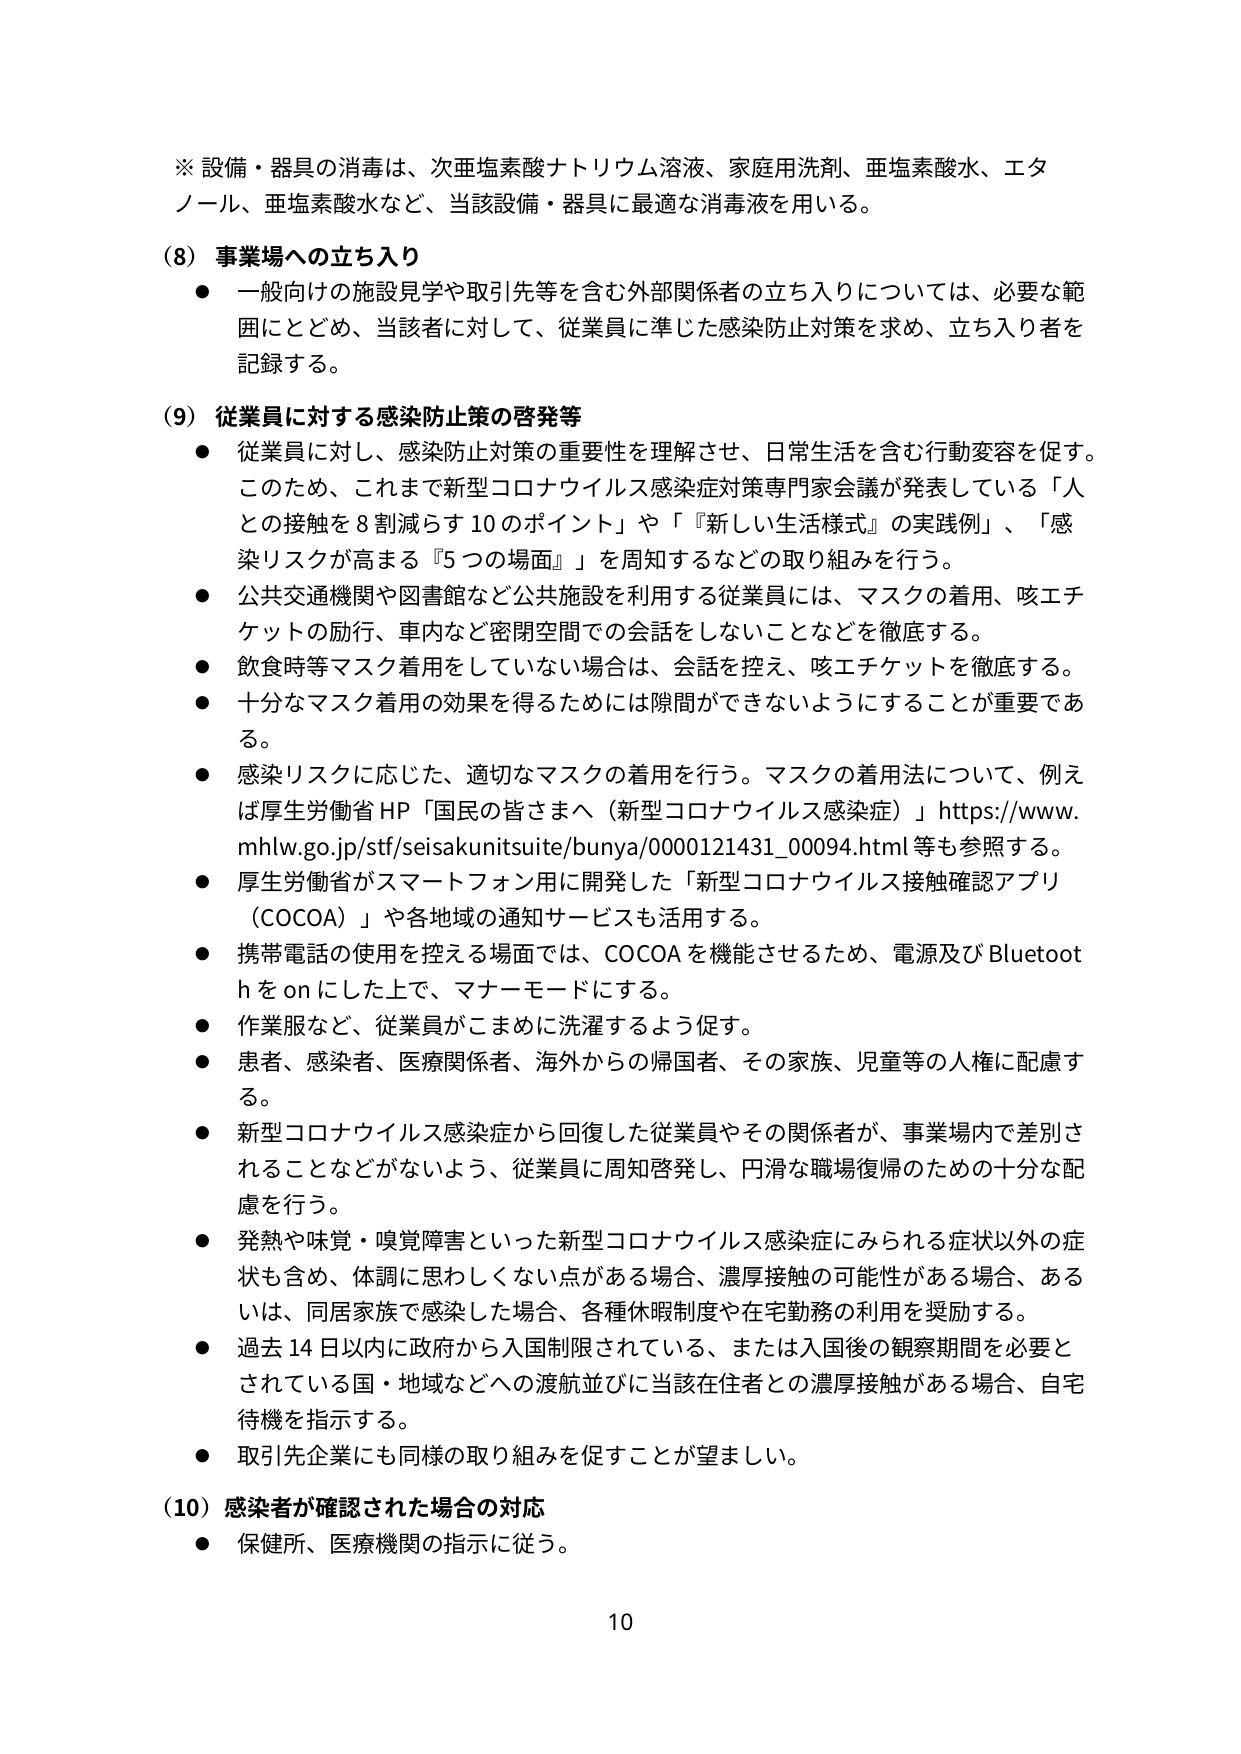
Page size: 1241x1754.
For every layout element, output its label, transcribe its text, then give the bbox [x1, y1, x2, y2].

list 一般向けの施設見学や取引先等を含む外部関係者の立ち入りについては、必要な範囲にとどめ、当該者に対して、従業員に準じた感染防止対策を求め、立ち入り者を記録する。 [194, 274, 1090, 379]
list 保健所、医療機関の指示に従う。 [194, 1526, 1090, 1559]
list 飲食時等マスク着用をしていない場合は、会話を控え、咳エチケットを徹底する。 [194, 649, 1090, 682]
text ※ 設備・器具の消毒は、次亜塩素酸ナトリウム溶液、家庭用洗剤、亜塩素酸水、エタノール、亜塩素酸水など、当該設備・器具に最適な消毒液を用いる。 [173, 150, 1090, 219]
list 発熱や味覚・嗅覚障害といった新型コロナウイルス感染症にみられる症状以外の症状も含め、体調に思わしくない点がある場合、濃厚接触の可能性がある場合、あるいは、同居家族で感染した場合、各種休暇制度や在宅勤務の利用を奨励する。 [194, 1222, 1090, 1327]
list 取引先企業にも同様の取り組みを促すことが望ましい。 [194, 1437, 1090, 1471]
subtitle 感染者が確認された場合の対応 [150, 1490, 1090, 1523]
list 厚生労働省がスマートフォン用に開発した「新型コロナウイルス接触確認アプリ（COCOA）」や各地域の通知サービスも活用する。 [194, 864, 1090, 933]
subtitle 従業員に対する感染防止策の啓発等 [150, 398, 1090, 432]
subtitle 事業場への立ち入り [150, 238, 1090, 272]
list 従業員に対し、感染防止対策の重要性を理解させ、日常生活を含む行動変容を促す。このため、これまで新型コロナウイルス感染症対策専門家会議が発表している「人との接触を8割減らす10のポイント」や「『新しい生活様式』の実践例」、「感染リスクが高まる『5つの場面』」を周知するなどの取り組みを行う。 [194, 434, 1090, 575]
list 作業服など、従業員がこまめに洗濯するよう促す。 [194, 1007, 1090, 1041]
list 十分なマスク着用の効果を得るためには隙間ができないようにすることが重要である。 [194, 685, 1090, 754]
list 患者、感染者、医療関係者、海外からの帰国者、その家族、児童等の人権に配慮する。 [194, 1043, 1090, 1112]
list 感染リスクに応じた、適切なマスクの着用を行う。マスクの着用法について、例えば厚生労働省HP「国民の皆さまへ（新型コロナウイルス感染症）」https://www.mhlw.go.jp/stf/seisakunitsuite/bunya/0000121431_00094.html等も参照する。 [194, 757, 1090, 862]
list 新型コロナウイルス感染症から回復した従業員やその関係者が、事業場内で差別されることなどがないよう、従業員に周知啓発し、円滑な職場復帰のための十分な配慮を行う。 [194, 1115, 1090, 1220]
list 公共交通機関や図書館など公共施設を利用する従業員には、マスクの着用、咳エチケットの励行、車内など密閉空間での会話をしないことなどを徹底する。 [194, 577, 1090, 647]
list 携帯電話の使用を控える場面では、COCOAを機能させるため、電源及びBluetoothをonにした上で、マナーモードにする。 [194, 936, 1090, 1005]
list 過去14日以内に政府から入国制限されている、または入国後の観察期間を必要とされている国・地域などへの渡航並びに当該在住者との濃厚接触がある場合、自宅待機を指示する。 [194, 1330, 1090, 1435]
